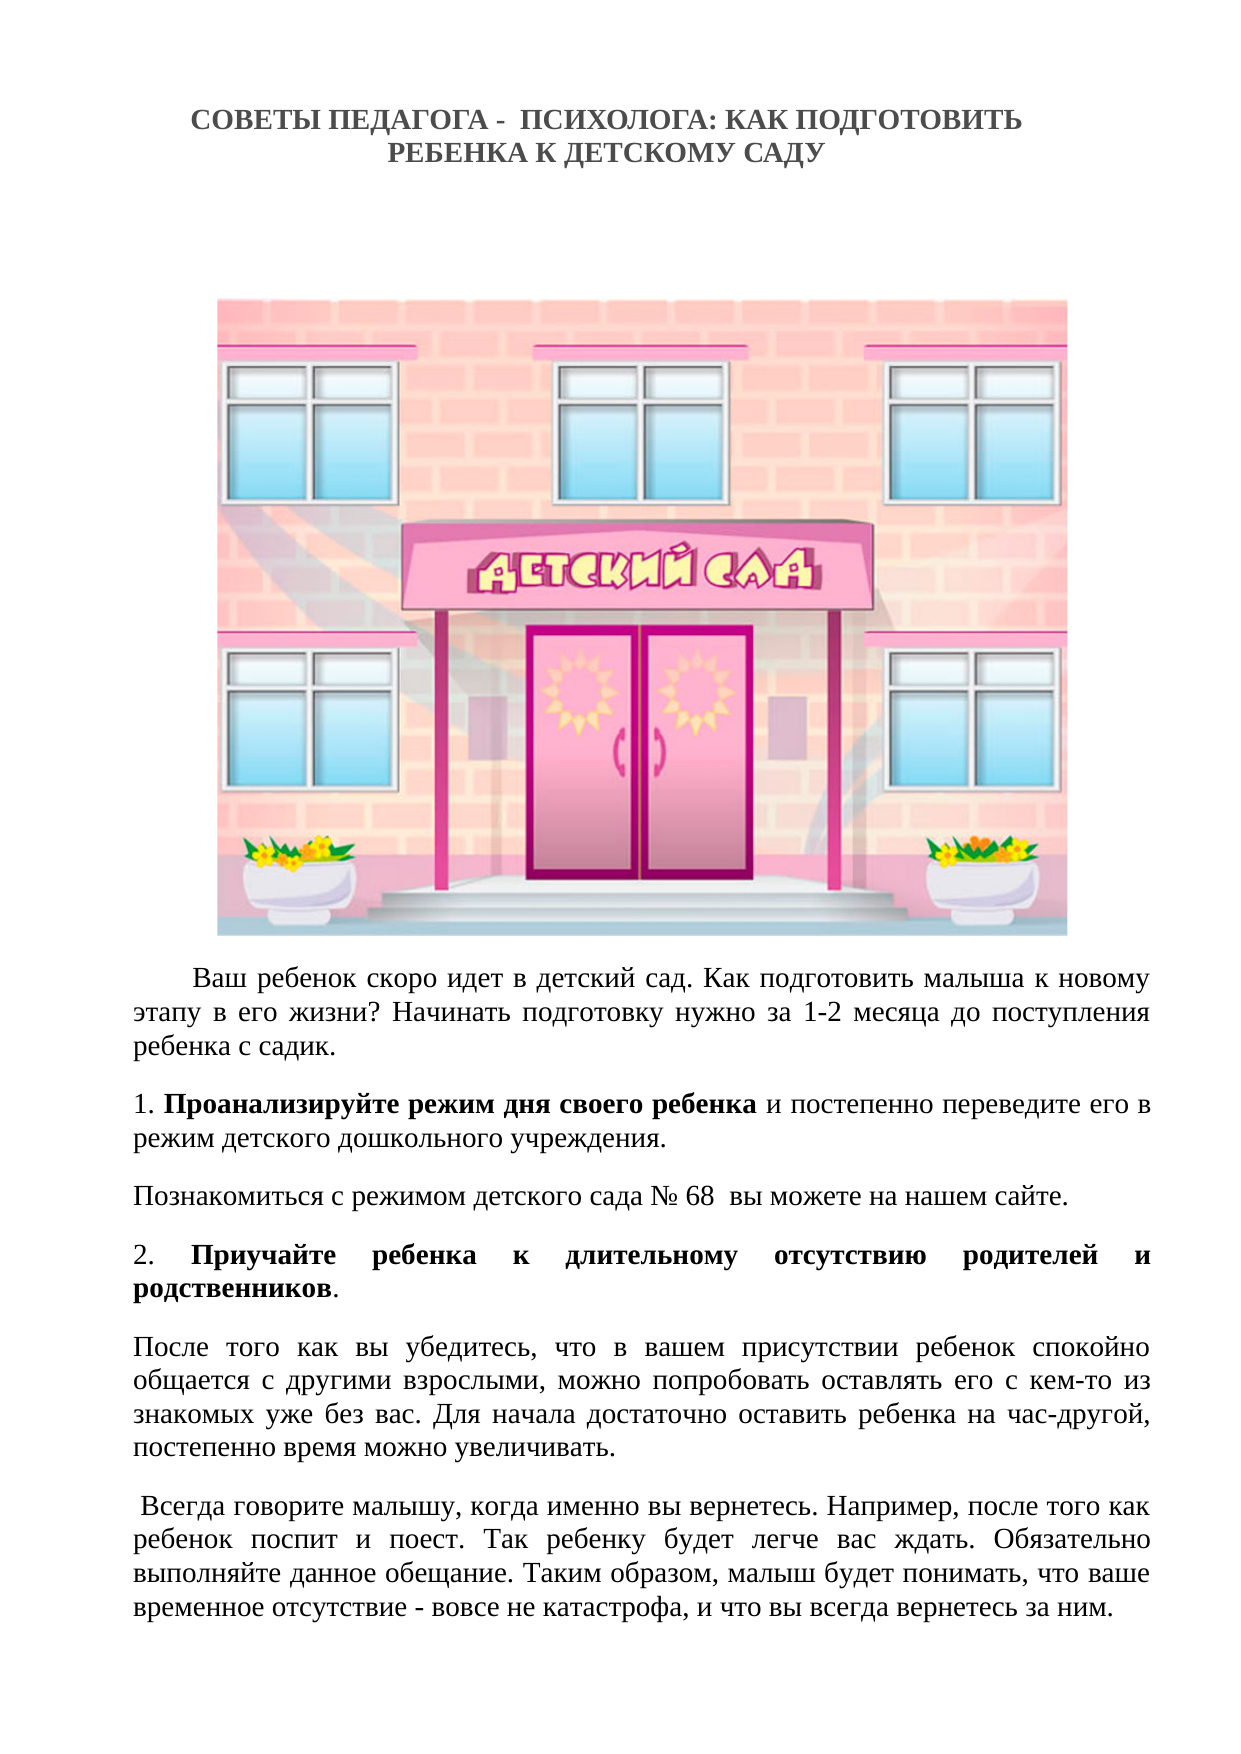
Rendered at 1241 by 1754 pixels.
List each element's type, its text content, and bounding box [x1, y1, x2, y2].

text Всегда говорите малышу, когда именно вы вернетесь. Например, после того как ребенок поспит и поест. Так ребенку будет легче вас ждать. Обязательно выполняйте данное обещание. Таким образом, малыш будет понимать, что ваше временное отсутствие - вовсе не катастрофа, и что вы всегда вернетесь за ним. [133, 1488, 1152, 1622]
text 1. Проанализируйте режим дня своего ребенка и постепенно переведите его в режим детского дошкольного учреждения. [133, 1086, 1152, 1153]
text Познакомиться с режимом детского сада № 68 вы можете на нашем сайте. [133, 1178, 1152, 1212]
picture [217, 298, 1068, 936]
text После того как вы убедитесь, что в вашем присутствии ребенок спокойно общается с другими взрослыми, можно попробовать оставлять его с кем-то из знакомых уже без вас. Для начала достаточно оставить ребенка на час-другой, постепенно время можно увеличивать. [133, 1329, 1152, 1463]
text Ваш ребенок скоро идет в детский сад. Как подготовить малыша к новому этапу в его жизни? Начинать подготовку нужно за 1-2 месяца до поступления ребенка с садик. [133, 961, 1152, 1061]
text 2. Приучайте ребенка к длительному отсутствию родителей и родственников. [133, 1237, 1152, 1304]
